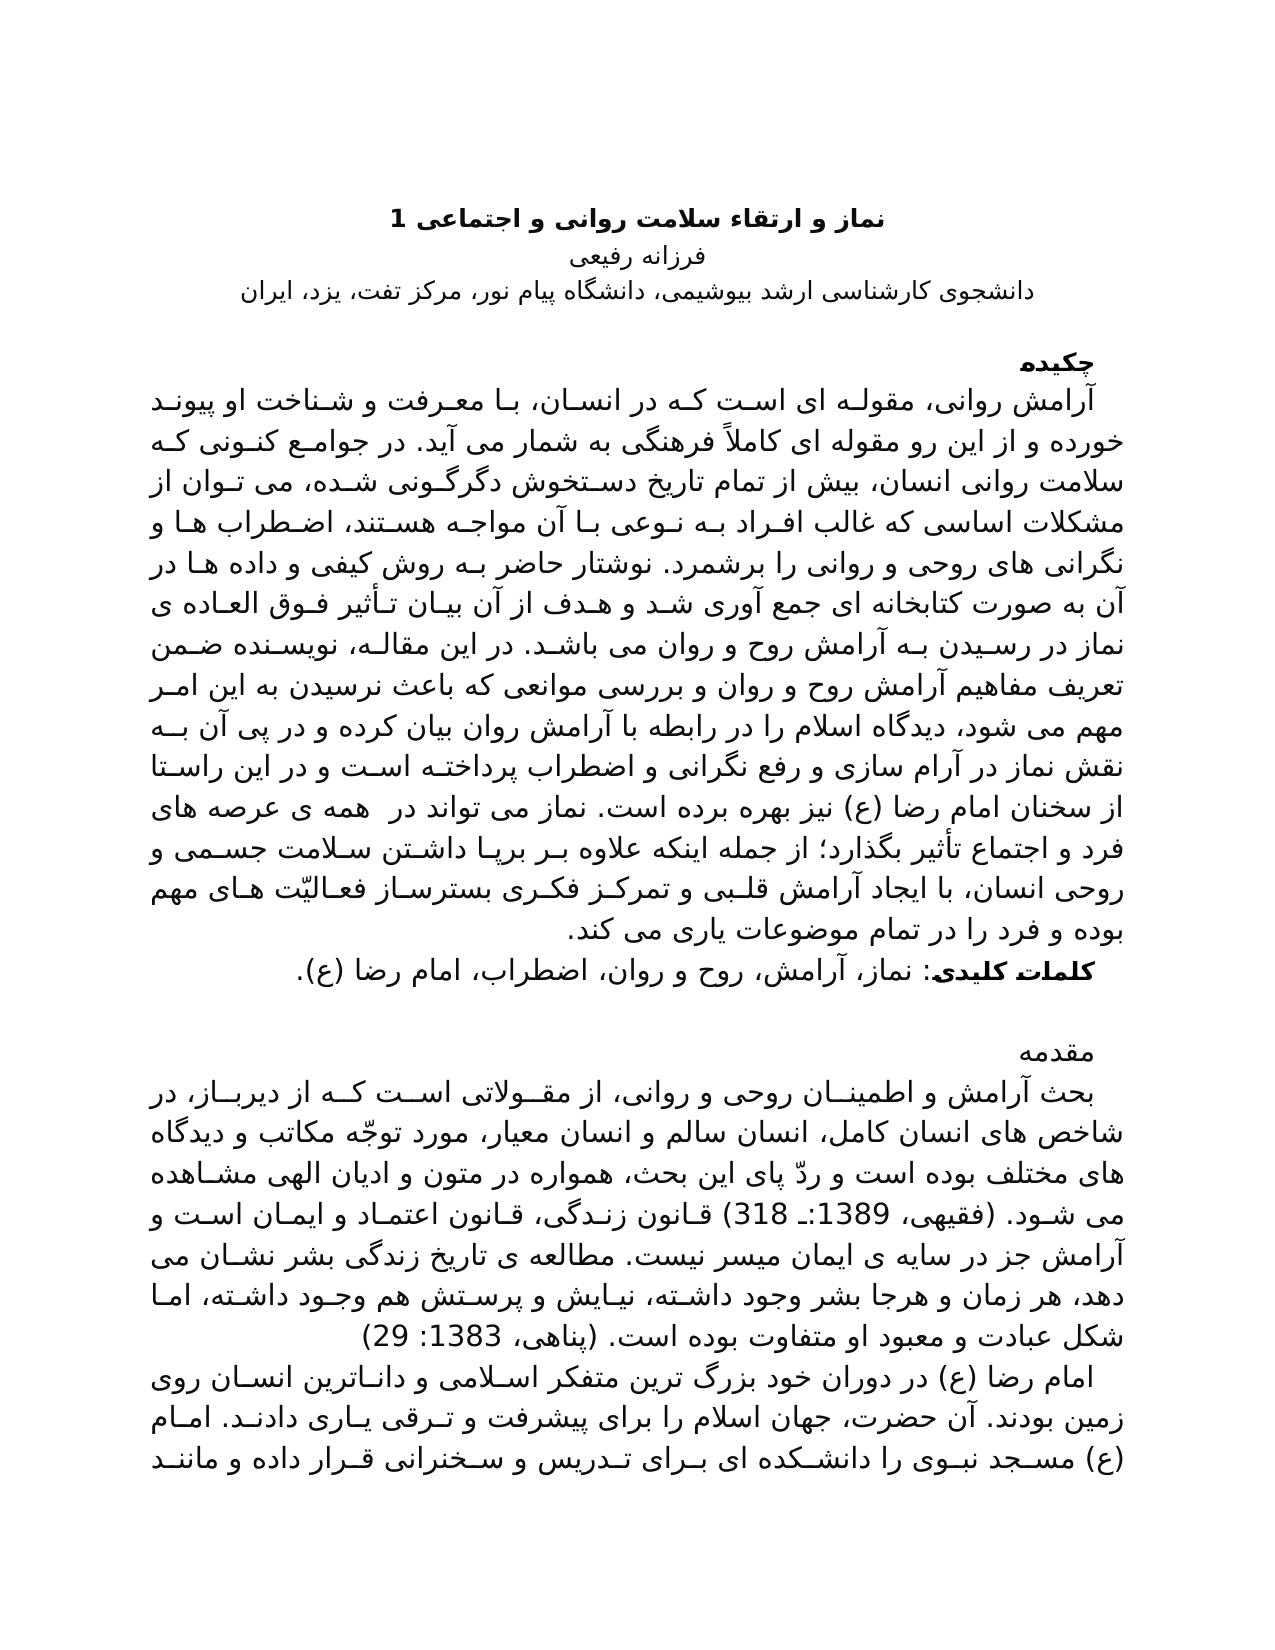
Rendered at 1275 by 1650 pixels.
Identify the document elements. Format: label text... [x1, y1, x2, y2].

text آرامش روانی، مقوله ای است که در انسان، با معرفت و شناخت او پیوند خورده و از این رو مقوله ای کاملاً فرهنگی به شمار می آید. در جوامع کنونی که سلامت روانی انسان، بیش از تمام تاریخ دستخوش دگرگونی شده، می توان از مشکلات اساسی که غالب افراد به نوعی با آن مواجه هستند، اضطراب ها و نگرانی های روحی و روانی را برشمرد. نوشتار حاضر به روش کیفی و داده ها در آن به صورت کتابخانه ای جمع آوری شد و هدف از آن بیان تأثیر فوق العاده ی نماز در رسیدن به آرامش روح و روان می باشد. در این مقاله، نویسنده ضمن تعریف مفاهیم آرامش روح و روان و بررسی موانعی که باعث نرسیدن به این امر مهم می شود، دیدگاه اسلام را در رابطه با آرامش روان بیان کرده و در پی آن به نقش نماز در آرام سازی و رفع نگرانی و اضطراب پرداخته است و در این راستا از سخنان امام رضا (ع) نیز بهره برده است. نماز می تواند در همه ی عرصه های فرد و اجتماع تأثیر بگذارد؛ از جمله اینکه علاوه بر برپا داشتن سلامت جسمی و روحی انسان، با ایجاد آرامش قلبی و تمرکز فکری بسترساز فعالیّت های مهم بوده و فرد را در تمام موضوعات یاری می کند. [150, 383, 1125, 947]
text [150, 1360, 1125, 1476]
subtitle فرزانه رفیعی [150, 241, 1125, 270]
text کلمات کلیدی: نماز، آرامش، روح و روان، اضطراب، امام رضا (ع). [150, 953, 1125, 987]
text مقدمه [150, 1034, 1125, 1068]
text بحث آرامش و اطمینان روحی و روانی، از مقولاتی است که از دیرباز، در شاخص های انسان کامل، انسان سالم و انسان معیار، مورد توجّه مکاتب و دیدگاه های مختلف بوده است و ردّ پای این بحث، همواره در متون و ادیان الهی مشاهده می شود. (فقیهی، 1389: 318) قانون زندگی، قانون اعتماد و ایمان است و آرامش جز در سایه ی ایمان میسر نیست. مطالعه ی تاریخ زندگی بشر نشان می دهد، هر زمان و هرجا بشر وجود داشته، نیایش و پرستش هم وجود داشته، اما شکل عبادت و معبود او متفاوت بوده است. (پناهی، 1383: 29) [150, 1075, 1125, 1353]
subtitle دانشجوی کارشناسی ارشد بیوشیمی، دانشگاه پیام نور، مرکز تفت، یزد، ایران [150, 276, 1125, 306]
text چکیده [150, 348, 1125, 377]
subtitle نماز و ارتقاء سلامت روانی و اجتماعی 1 [150, 200, 1125, 234]
